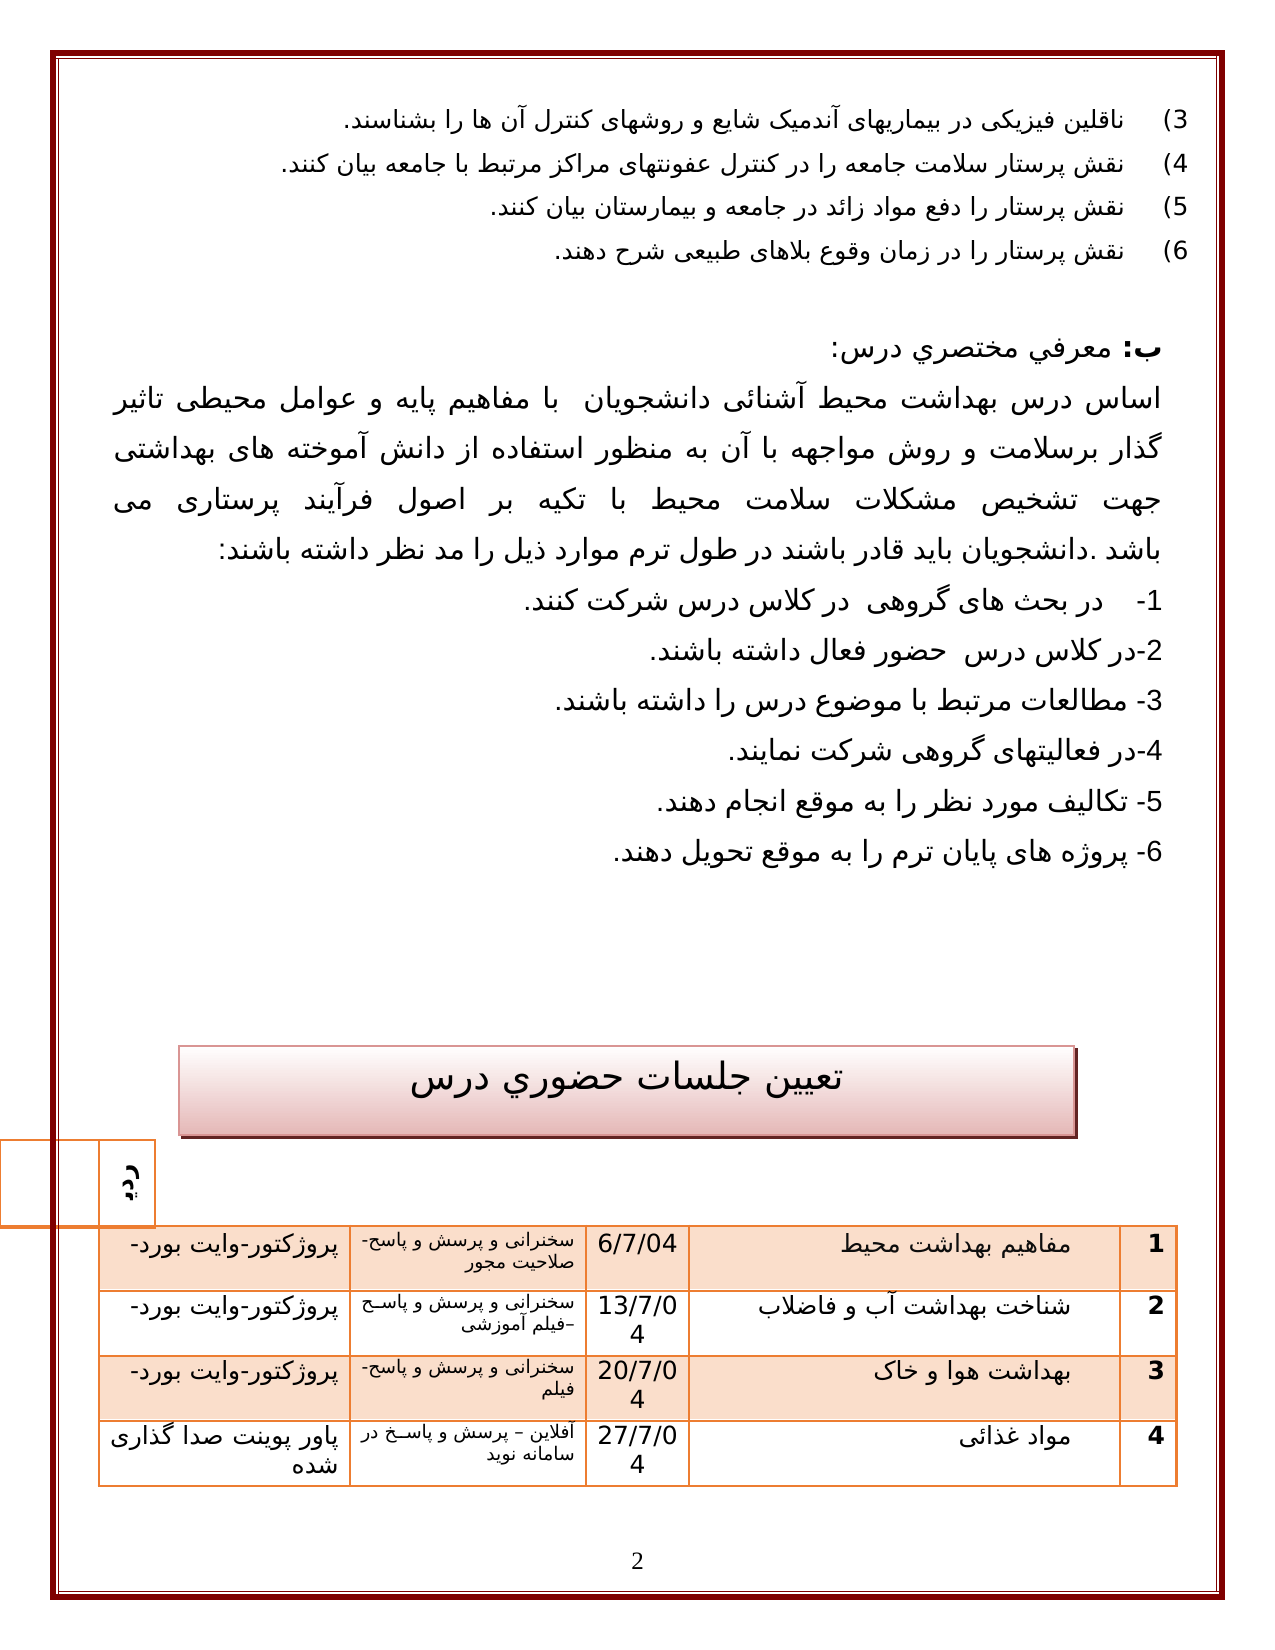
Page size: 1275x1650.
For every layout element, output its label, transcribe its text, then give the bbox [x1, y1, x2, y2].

text 5- تکالیف مورد نظر را به موقع انجام دهند. [112, 784, 1162, 817]
table_cell سخنرانی و پرسش و پاسح- صلاحیت مجور [351, 1227, 585, 1289]
table_cell 27/7/04 [587, 1422, 688, 1484]
table_cell آفلاین – پرسش و پاسخ در سامانه نوید [351, 1422, 585, 1484]
text 3- مطالعات مرتبط با موضوع درس را داشته باشند. [112, 683, 1162, 717]
table_cell 20/7/04 [587, 1357, 688, 1419]
text 4-در فعالیتهای گروهی شرکت نمایند. [112, 733, 1162, 767]
table_header ردیف [100, 1141, 154, 1224]
table_cell 4 [1121, 1422, 1175, 1484]
table_cell مفاهیم بهداشت محیط [690, 1227, 1119, 1289]
text 6- پروژه های پایان ترم را به موقع تحویل دهند. [112, 834, 1162, 868]
table_cell 6/7/04 [587, 1227, 688, 1289]
text 2-در کلاس درس حضور فعال داشته باشند. [112, 633, 1162, 666]
table_cell سخنرانی و پرسش و پاسح –فیلم آموزشی [351, 1292, 585, 1354]
table_cell پاور پوینت صدا گذاری شده [100, 1422, 349, 1484]
list نقش پرستار سلامت جامعه را در کنترل عفونتهای مراکز مرتبط با جامعه بیان کنند. [112, 149, 1162, 178]
list نقش پرستار را در زمان وقوع بلاهای طبیعی شرح دهند. [112, 236, 1162, 265]
list ناقلین فیزیکی در بیماریهای آندمیک شایع و روشهای کنترل آن ها را بشناسند. [112, 105, 1162, 134]
table_cell شناخت بهداشت آب و فاضلاب [690, 1292, 1119, 1354]
table_cell پروژکتور-وایت بورد- [100, 1227, 349, 1289]
text ب: معرفي مختصري درس: [112, 330, 1162, 364]
table_cell 13/7/04 [587, 1292, 688, 1354]
table_cell بهداشت هوا و خاک [690, 1357, 1119, 1419]
table_cell 3 [1121, 1357, 1175, 1419]
table_cell پروژکتور-وایت بورد- [100, 1292, 349, 1354]
table_cell پروژکتور-وایت بورد- [100, 1357, 349, 1419]
text اساس درس بهداشت محیط آشنائی دانشجویان با مفاهیم پایه و عوامل محیطی تاثیر گذار برسلامت و روش مواجهه با آن به منظور استفاده از دانش آموخته های بهداشتی جهت تشخیص مشکلات سلامت محیط با تکیه بر اصول فرآیند پرستاری می باشد .دانشجویان باید قادر باشند در طول ترم موارد ذیل را مد نظر داشته باشند: [112, 381, 1162, 566]
table_cell 1 [1121, 1227, 1175, 1289]
table_cell مواد غذائی [690, 1422, 1119, 1484]
list نقش پرستار را دفع مواد زائد در جامعه و بیمارستان بیان کنند. [112, 192, 1162, 222]
table_cell 2 [1121, 1292, 1175, 1354]
table_cell سخنرانی و پرسش و پاسح- فیلم [351, 1357, 585, 1419]
text 1- در بحث های گروهی در کلاس درس شرکت کنند. [112, 582, 1162, 616]
